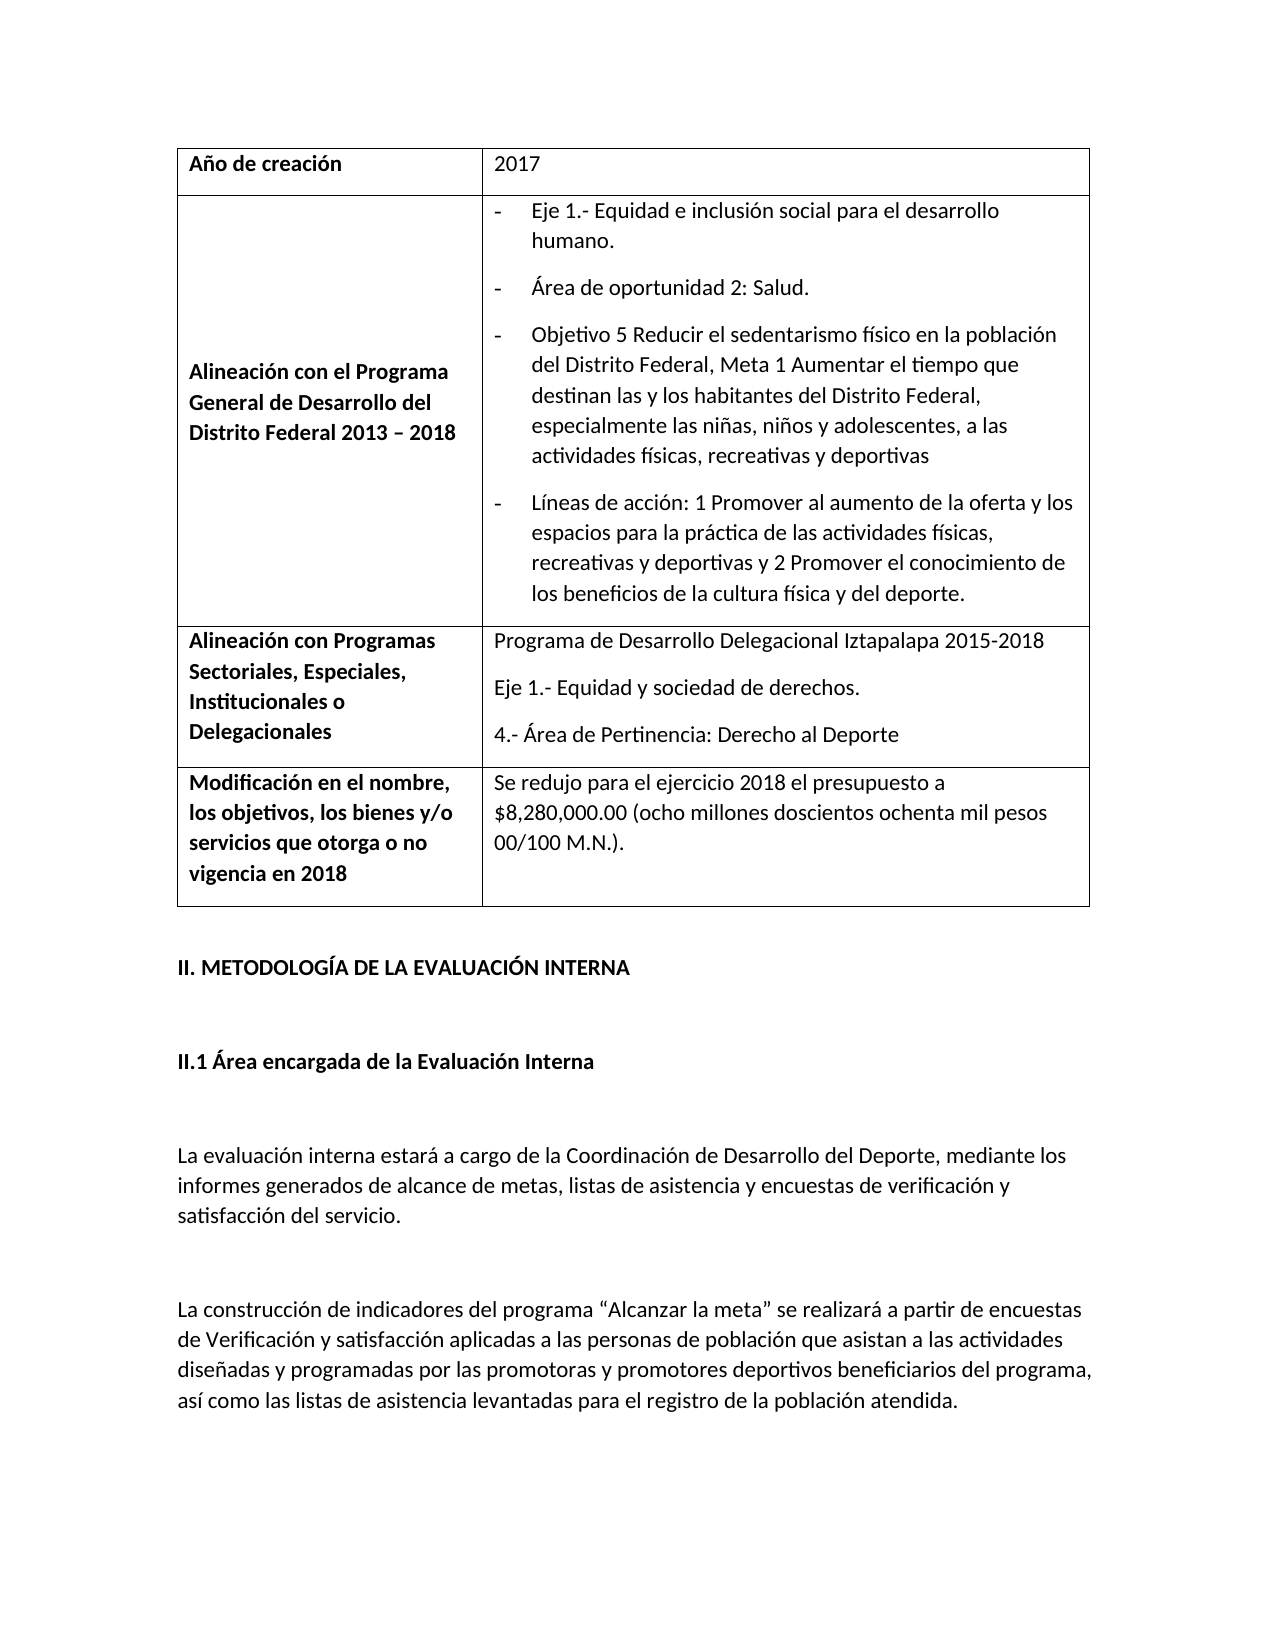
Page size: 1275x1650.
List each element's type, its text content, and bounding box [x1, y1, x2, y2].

text II. METODOLOGÍA DE LA EVALUACIÓN INTERNA [177, 953, 1098, 981]
table_cell Programa de Desarrollo Delegacional Iztapalapa 2015-2018 Eje 1.- Equidad y sociedad de derechos. 4.- Área de Pertinencia: Derecho al Deporte [483, 627, 1089, 767]
table_cell Año de creación [178, 149, 482, 195]
table_cell Eje 1.- Equidad e inclusión social para el desarrollo humano. Área de oportunidad 2: Salud. Objetivo 5 Reducir el sedentarismo físico en la población del Distrito Federal, Meta 1 Aumentar el tiempo que destinan las y los habitantes del Distrito Federal, especialmente las niñas, niños y adolescentes, a las actividades físicas, recreativas y deportivas Líneas de acción: 1 Promover al aumento de la oferta y los espacios para la práctica de las actividades físicas, recreativas y deportivas y 2 Promover el conocimiento de los beneficios de la cultura física y del deporte. [483, 196, 1089, 626]
table_cell Se redujo para el ejercicio 2018 el presupuesto a $8,280,000.00 (ocho millones doscientos ochenta mil pesos 00/100 M.N.). [483, 768, 1089, 906]
table_cell 2017 [483, 149, 1089, 195]
text La construcción de indicadores del programa “Alcanzar la meta” se realizará a partir de encuestas de Verificación y satisfacción aplicadas a las personas de población que asistan a las actividades diseñadas y programadas por las promotoras y promotores deportivos beneficiarios del programa, así como las listas de asistencia levantadas para el registro de la población atendida. [177, 1295, 1098, 1414]
table_cell Modificación en el nombre, los objetivos, los bienes y/o servicios que otorga o no vigencia en 2018 [178, 768, 482, 906]
table_cell Alineación con el Programa General de Desarrollo del Distrito Federal 2013 – 2018 [178, 196, 482, 626]
text II.1 Área encargada de la Evaluación Interna [177, 1047, 1098, 1075]
text La evaluación interna estará a cargo de la Coordinación de Desarrollo del Deporte, mediante los informes generados de alcance de metas, listas de asistencia y encuestas de verificación y satisfacción del servicio. [177, 1141, 1098, 1229]
table_cell Alineación con Programas Sectoriales, Especiales, Institucionales o Delegacionales [178, 627, 482, 767]
